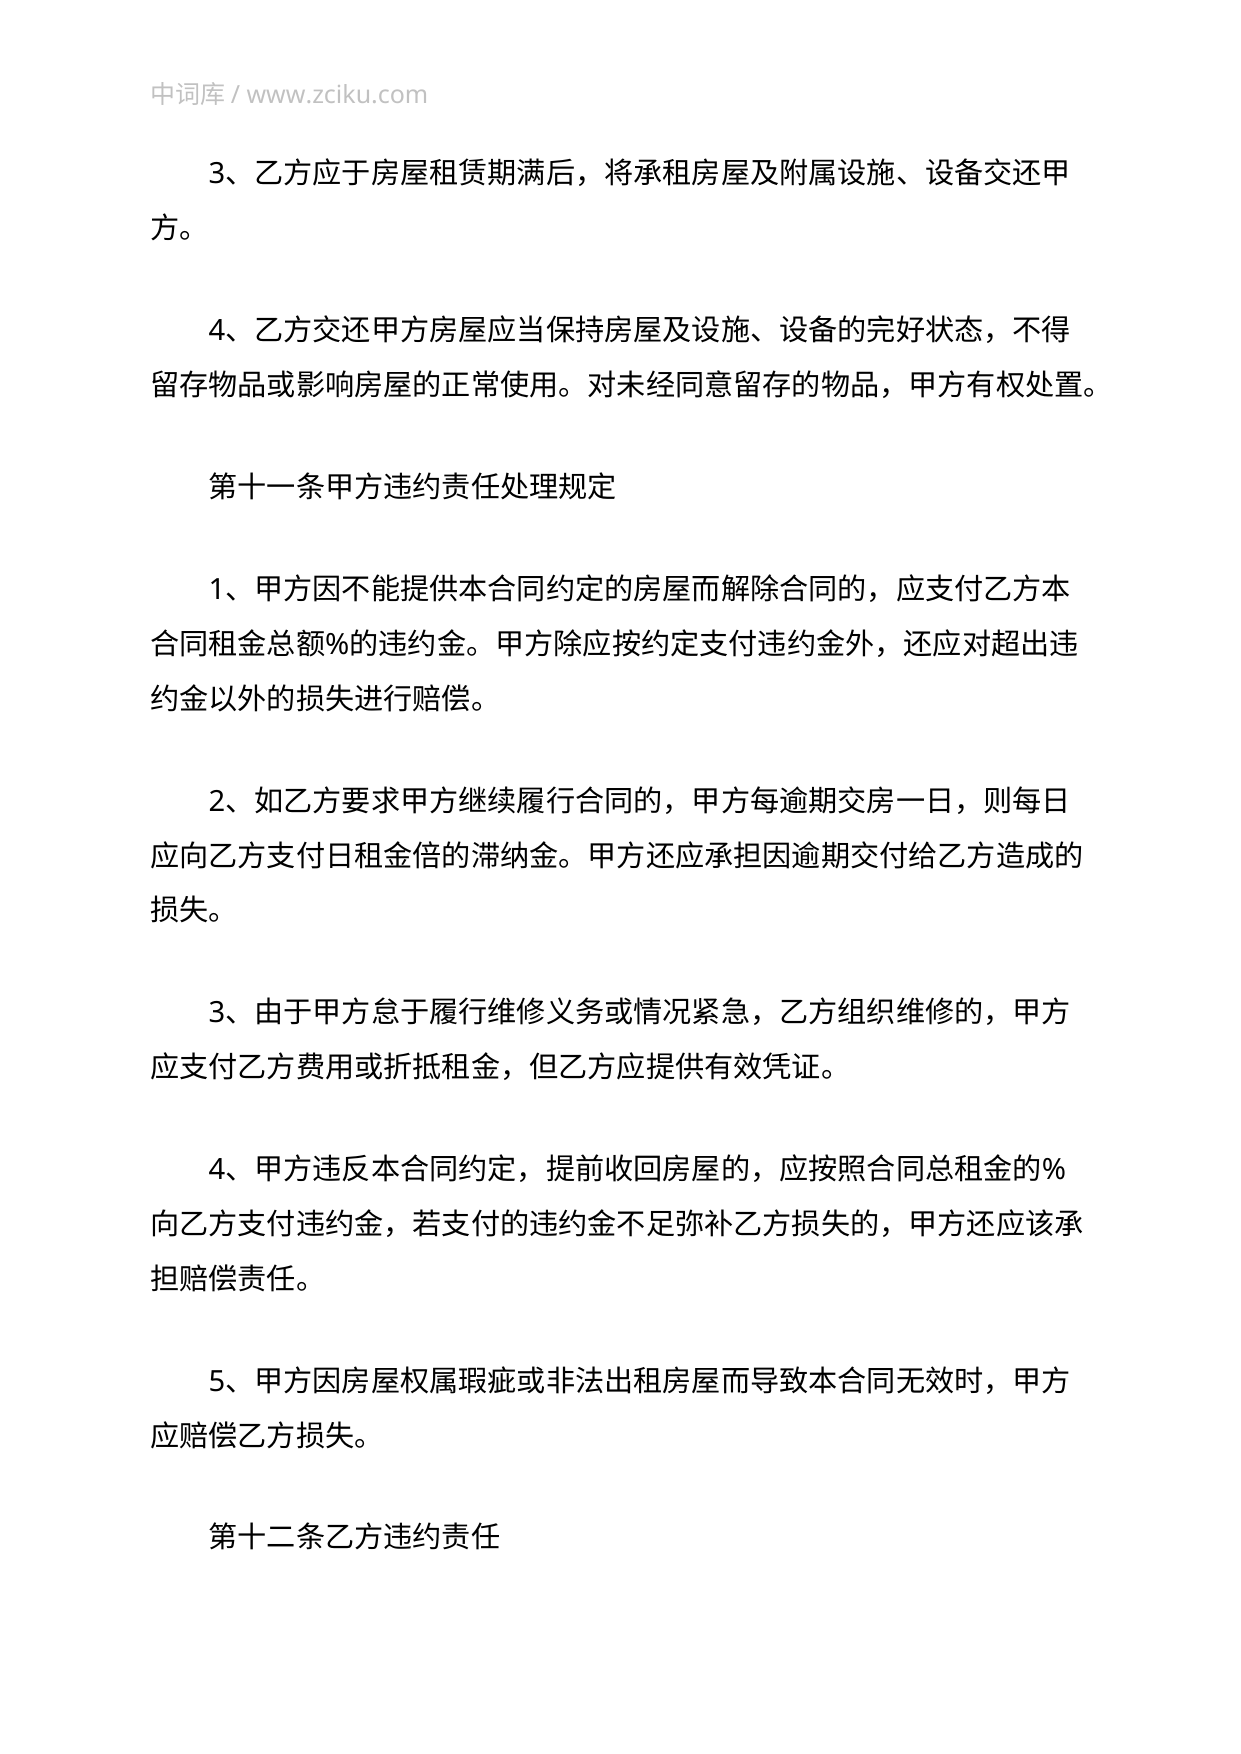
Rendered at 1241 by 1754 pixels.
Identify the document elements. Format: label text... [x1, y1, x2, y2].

text 4、甲方违反本合同约定，提前收回房屋的，应按照合同总租金的%向乙方支付违约金，若支付的违约金不足弥补乙方损失的，甲方还应该承担赔偿责任。 [150, 1146, 1090, 1298]
text 2、如乙方要求甲方继续履行合同的，甲方每逾期交房一日，则每日应向乙方支付日租金倍的滞纳金。甲方还应承担因逾期交付给乙方造成的损失。 [150, 777, 1090, 929]
text 1、甲方因不能提供本合同约定的房屋而解除合同的，应支付乙方本合同租金总额%的违约金。甲方除应按约定支付违约金外，还应对超出违约金以外的损失进行赔偿。 [150, 565, 1090, 718]
text 4、乙方交还甲方房屋应当保持房屋及设施、设备的完好状态，不得留存物品或影响房屋的正常使用。对未经同意留存的物品，甲方有权处置。 [150, 307, 1090, 404]
text 第十二条乙方违约责任 [150, 1514, 1090, 1556]
text 3、由于甲方怠于履行维修义务或情况紧急，乙方组织维修的，甲方应支付乙方费用或折抵租金，但乙方应提供有效凭证。 [150, 989, 1090, 1086]
text 5、甲方因房屋权属瑕疵或非法出租房屋而导致本合同无效时，甲方应赔偿乙方损失。 [150, 1357, 1090, 1454]
text 3、乙方应于房屋租赁期满后，将承租房屋及附属设施、设备交还甲方。 [150, 150, 1090, 247]
text 第十一条甲方违约责任处理规定 [150, 463, 1090, 506]
